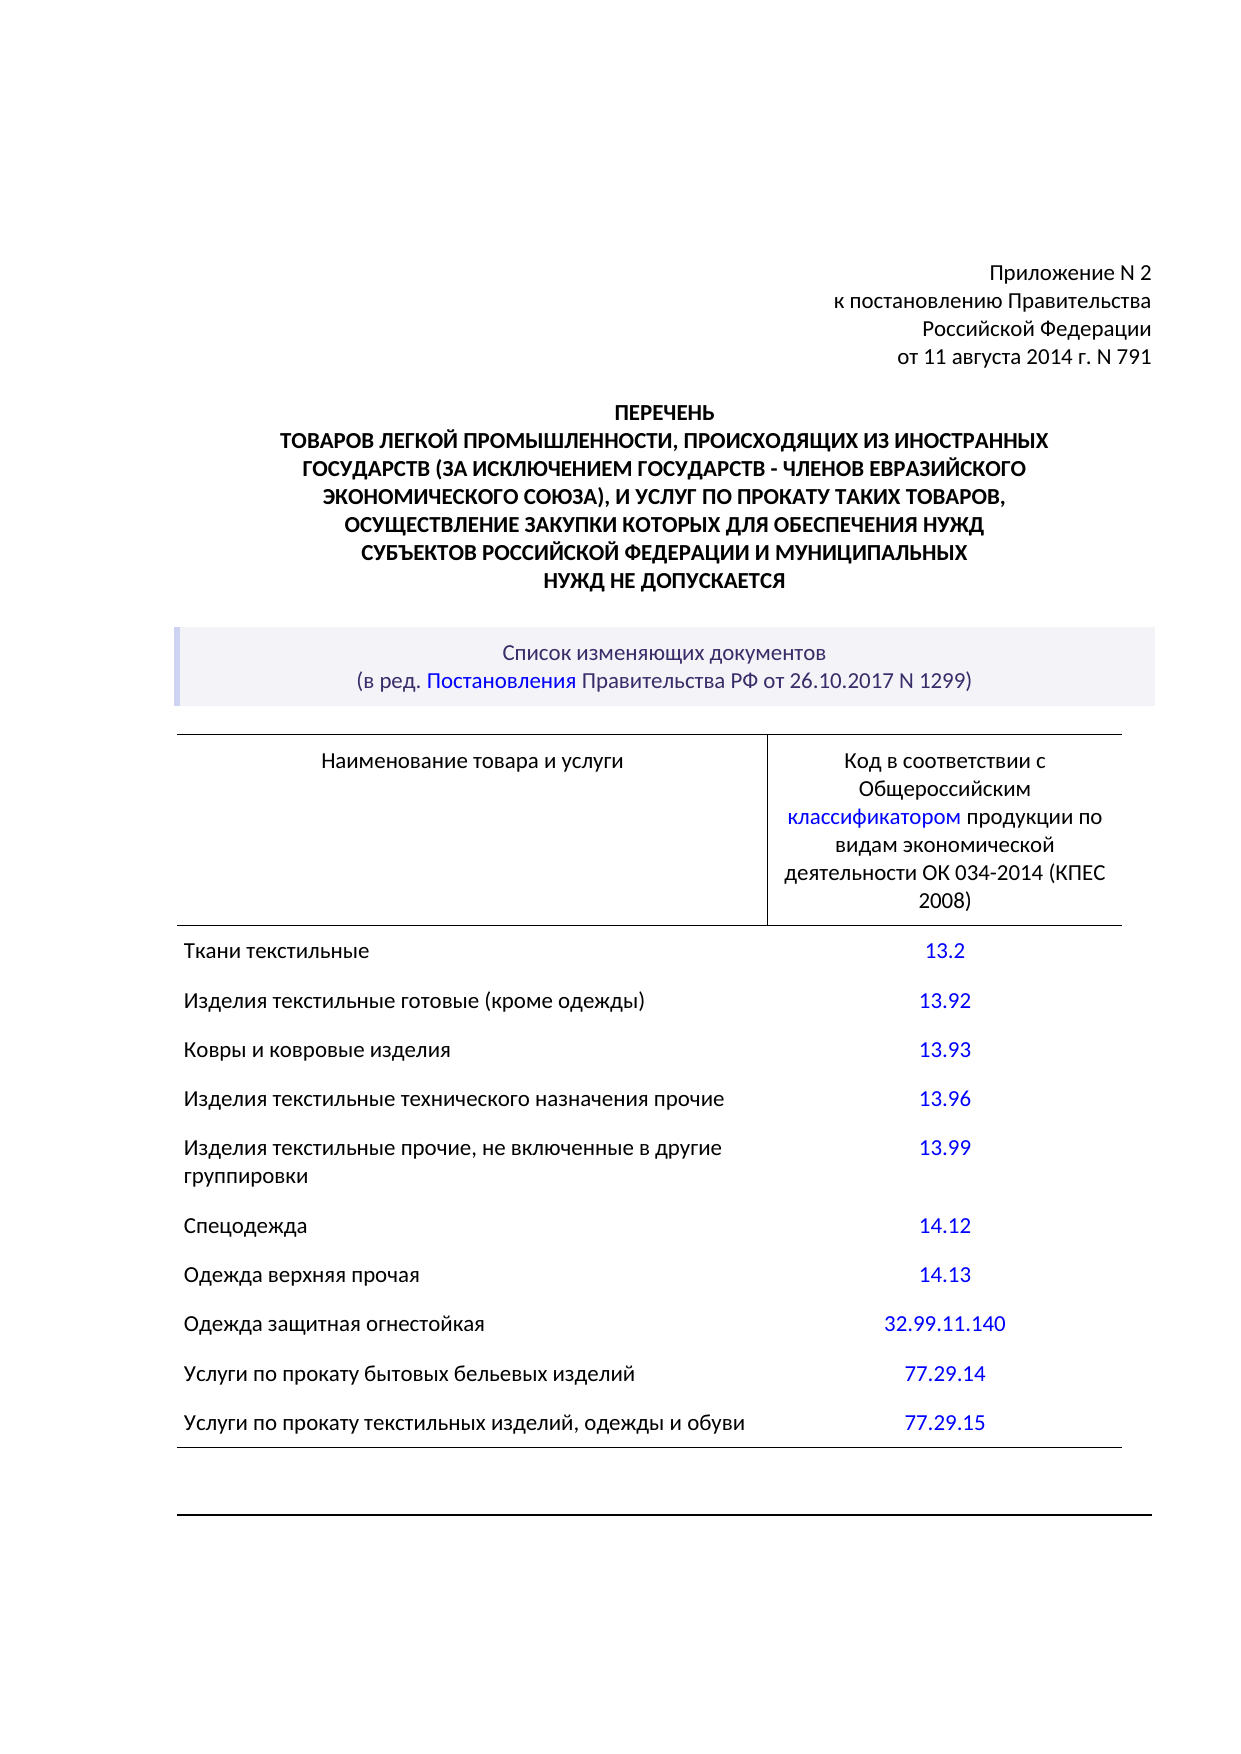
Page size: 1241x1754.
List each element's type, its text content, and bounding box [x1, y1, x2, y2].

table_cell 14.13 [768, 1250, 1122, 1299]
title ГОСУДАРСТВ (ЗА ИСКЛЮЧЕНИЕМ ГОСУДАРСТВ - ЧЛЕНОВ ЕВРАЗИЙСКОГО [177, 454, 1152, 482]
table_cell Услуги по прокату текстильных изделий, одежды и обуви [177, 1397, 768, 1447]
table_cell 13.99 [768, 1123, 1122, 1200]
title ПЕРЕЧЕНЬ [177, 398, 1152, 426]
text от 11 августа 2014 г. N 791 [177, 342, 1152, 370]
table_cell 13.92 [768, 975, 1122, 1024]
table_cell 77.29.15 [768, 1397, 1122, 1447]
table_cell 13.93 [768, 1024, 1122, 1074]
table_cell Ковры и ковровые изделия [177, 1024, 768, 1074]
table_cell Спецодежда [177, 1200, 768, 1249]
table_cell Услуги по прокату бытовых бельевых изделий [177, 1348, 768, 1397]
table_header Список изменяющих документов (в ред. Постановления Правительства РФ от 26.10.2017 N 1299) [180, 627, 1149, 706]
table_cell Изделия текстильные готовые (кроме одежды) [177, 975, 768, 1024]
table_cell 14.12 [768, 1200, 1122, 1249]
table_cell Одежда верхняя прочая [177, 1250, 768, 1299]
table_header Наименование товара и услуги [177, 735, 767, 925]
table_header Код в соответствии с Общероссийским классификатором продукции по видам экономической деятельности ОК 034-2014 (КПЕС 2008) [768, 735, 1122, 925]
title ТОВАРОВ ЛЕГКОЙ ПРОМЫШЛЕННОСТИ, ПРОИСХОДЯЩИХ ИЗ ИНОСТРАННЫХ [177, 426, 1152, 454]
title НУЖД НЕ ДОПУСКАЕТСЯ [177, 566, 1152, 594]
text Приложение N 2 [177, 258, 1152, 286]
table_cell 13.2 [768, 926, 1122, 975]
text к постановлению Правительства [177, 286, 1152, 314]
title ЭКОНОМИЧЕСКОГО СОЮЗА), И УСЛУГ ПО ПРОКАТУ ТАКИХ ТОВАРОВ, [177, 482, 1152, 510]
table_cell Изделия текстильные прочие, не включенные в другие группировки [177, 1123, 768, 1200]
table_cell Изделия текстильные технического назначения прочие [177, 1074, 768, 1123]
title ОСУЩЕСТВЛЕНИЕ ЗАКУПКИ КОТОРЫХ ДЛЯ ОБЕСПЕЧЕНИЯ НУЖД [177, 510, 1152, 538]
table_cell 13.96 [768, 1074, 1122, 1123]
table_cell Одежда защитная огнестойкая [177, 1299, 768, 1348]
text Российской Федерации [177, 314, 1152, 342]
title СУБЪЕКТОВ РОССИЙСКОЙ ФЕДЕРАЦИИ И МУНИЦИПАЛЬНЫХ [177, 538, 1152, 566]
table_cell Ткани текстильные [177, 926, 768, 975]
table_cell 77.29.14 [768, 1348, 1122, 1397]
table_cell 32.99.11.140 [768, 1299, 1122, 1348]
